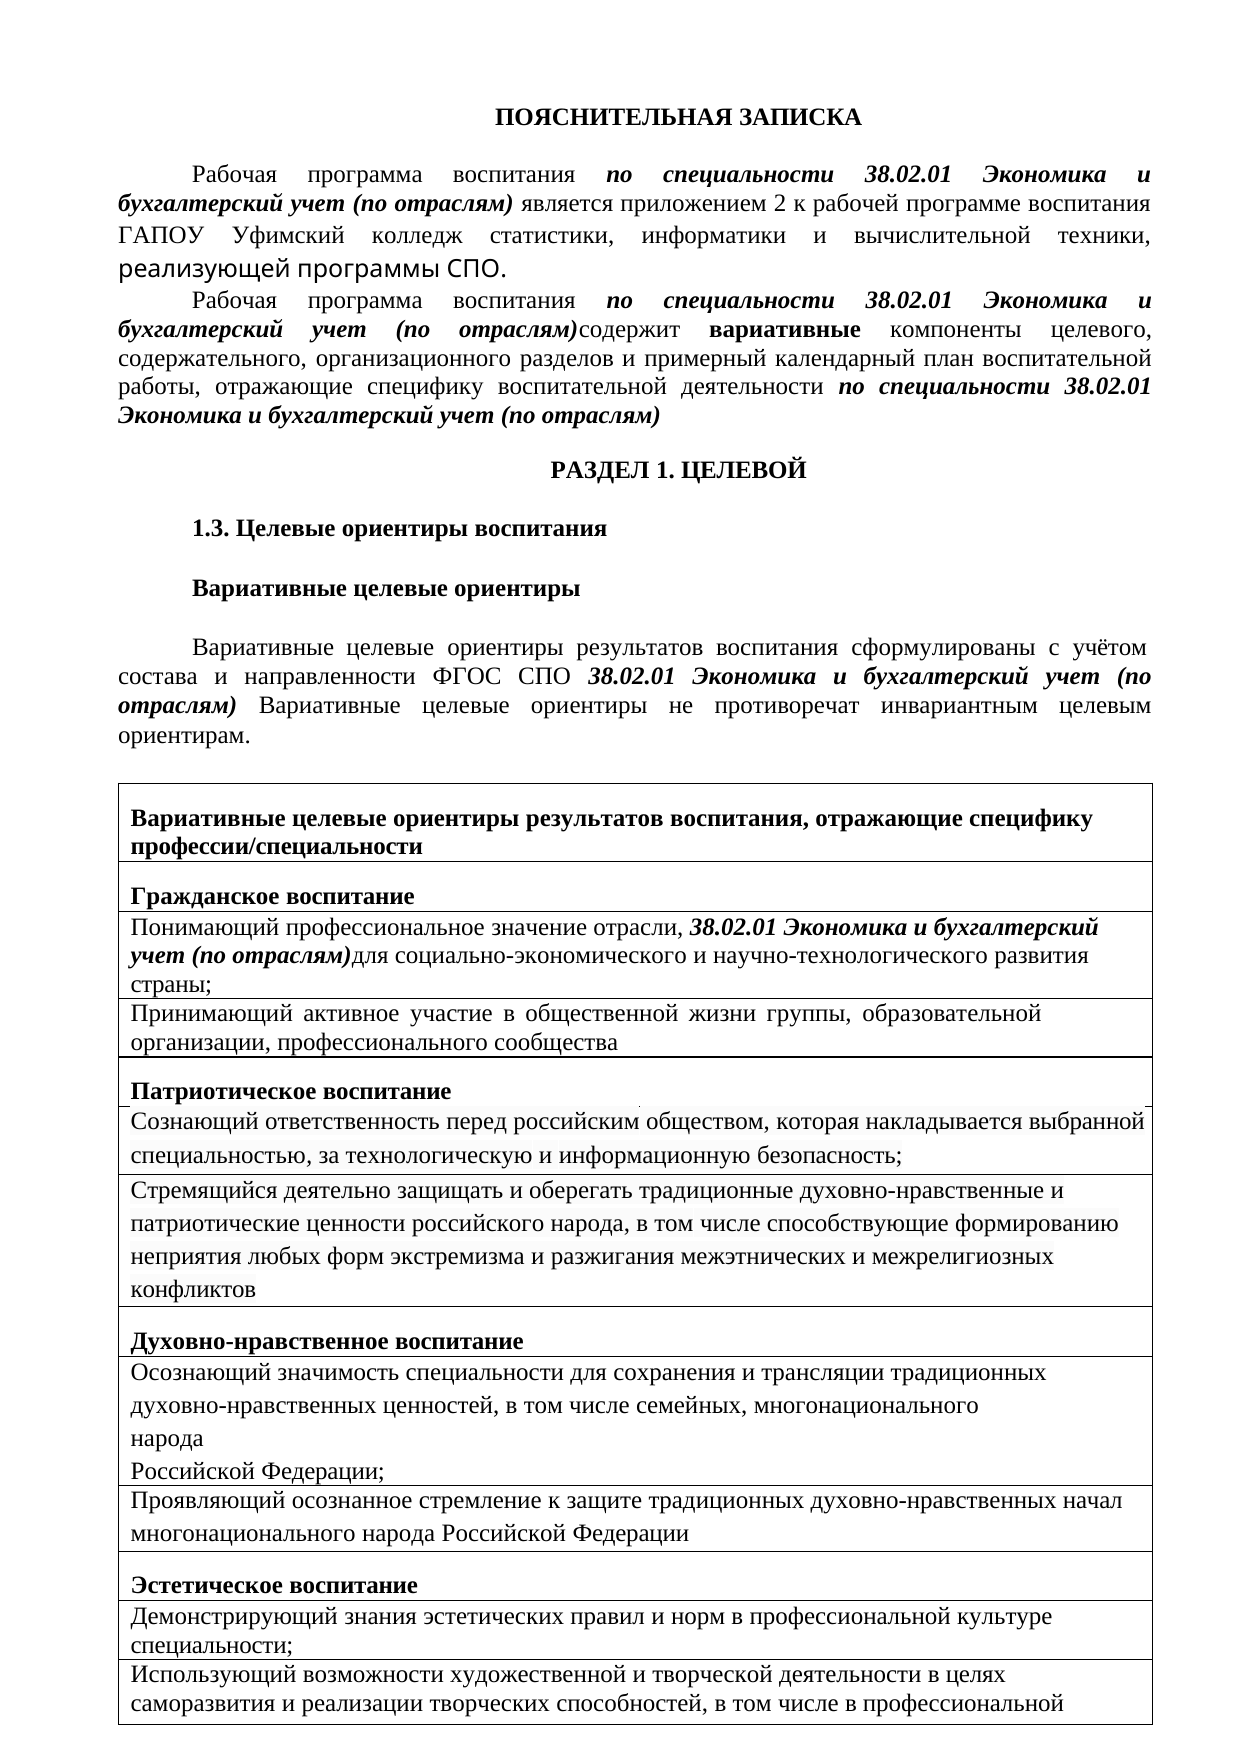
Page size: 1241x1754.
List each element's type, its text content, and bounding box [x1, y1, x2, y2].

text Вариативные целевые ориентиры результатов воспитания сформулированы с учётом [192, 634, 1165, 660]
table_cell Проявляющий осознанное стремление к защите традиционных духовно-нравственных начал многонационального народа Российской Федерации [119, 1486, 1152, 1551]
text Рабочая программа воспитания по специальности 38.02.01 Экономика и бухгалтерский учет (по отраслям)содержит вариативные компоненты целевого, содержательного, организационного разделов и примерный календарный план воспитательной работы, отражающие специфику воспитательной деятельности по специальности 38.02.01 Экономика и бухгалтерский учет (по отраслям) [118, 285, 1152, 429]
table_cell Патриотическое воспитание [119, 1058, 1152, 1106]
subtitle 1.3. Целевые ориентиры воспитания Вариативные целевые ориентиры [192, 513, 756, 602]
table_header Вариативные целевые ориентиры результатов воспитания, отражающие специфику профессии/специальности [119, 784, 1152, 861]
subtitle ПОЯСНИТЕЛЬНАЯ ЗАПИСКА [192, 102, 1165, 131]
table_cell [119, 1660, 1152, 1724]
subtitle РАЗДЕЛ 1. ЦЕЛЕВОЙ [192, 455, 1165, 484]
table_cell Понимающий профессиональное значение отрасли, 38.02.01 Экономика и бухгалтерский учет (по отраслям)для социально-экономического и научно-технологического развития страны; [119, 912, 1152, 998]
text Рабочая программа воспитания по специальности 38.02.01 Экономика и бухгалтерский учет (по отраслям) является приложением 2 к рабочей программе воспитания ГАПОУ Уфимский колледж статистики, информатики и вычислительной техники, реализующей программы СПО. [118, 159, 1152, 285]
table_cell Духовно-нравственное воспитание [119, 1307, 1152, 1356]
table_cell Осознающий значимость специальности для сохранения и трансляции традиционных духовно-нравственных ценностей, в том числе семейных, многонационального народа Российской Федерации; [119, 1357, 1152, 1485]
table_cell Принимающий активное участие в общественной жизни группы, образовательной организации, профессионального сообщества [119, 999, 1152, 1056]
table_cell Демонстрирующий знания эстетических правил и норм в профессиональной культуре специальности; [119, 1601, 1152, 1659]
table_cell Сознающий ответственность перед российским обществом, которая накладывается выбранной специальностью, за технологическую и информационную безопасность; [119, 1107, 1152, 1174]
table_cell Эстетическое воспитание [119, 1552, 1152, 1600]
table_cell Стремящийся деятельно защищать и оберегать традиционные духовно-нравственные и патриотические ценности российского народа, в том числе способствующие формированию неприятия любых форм экстремизма и разжигания межэтнических и межрелигиозных конфликтов [119, 1175, 1152, 1306]
text состава и направленности ФГОС СПО 38.02.01 Экономика и бухгалтерский учет (по отраслям) Вариативные целевые ориентиры не противоречат инвариантным целевым ориентирам. [118, 661, 1152, 749]
table_cell Гражданское воспитание [119, 862, 1152, 911]
